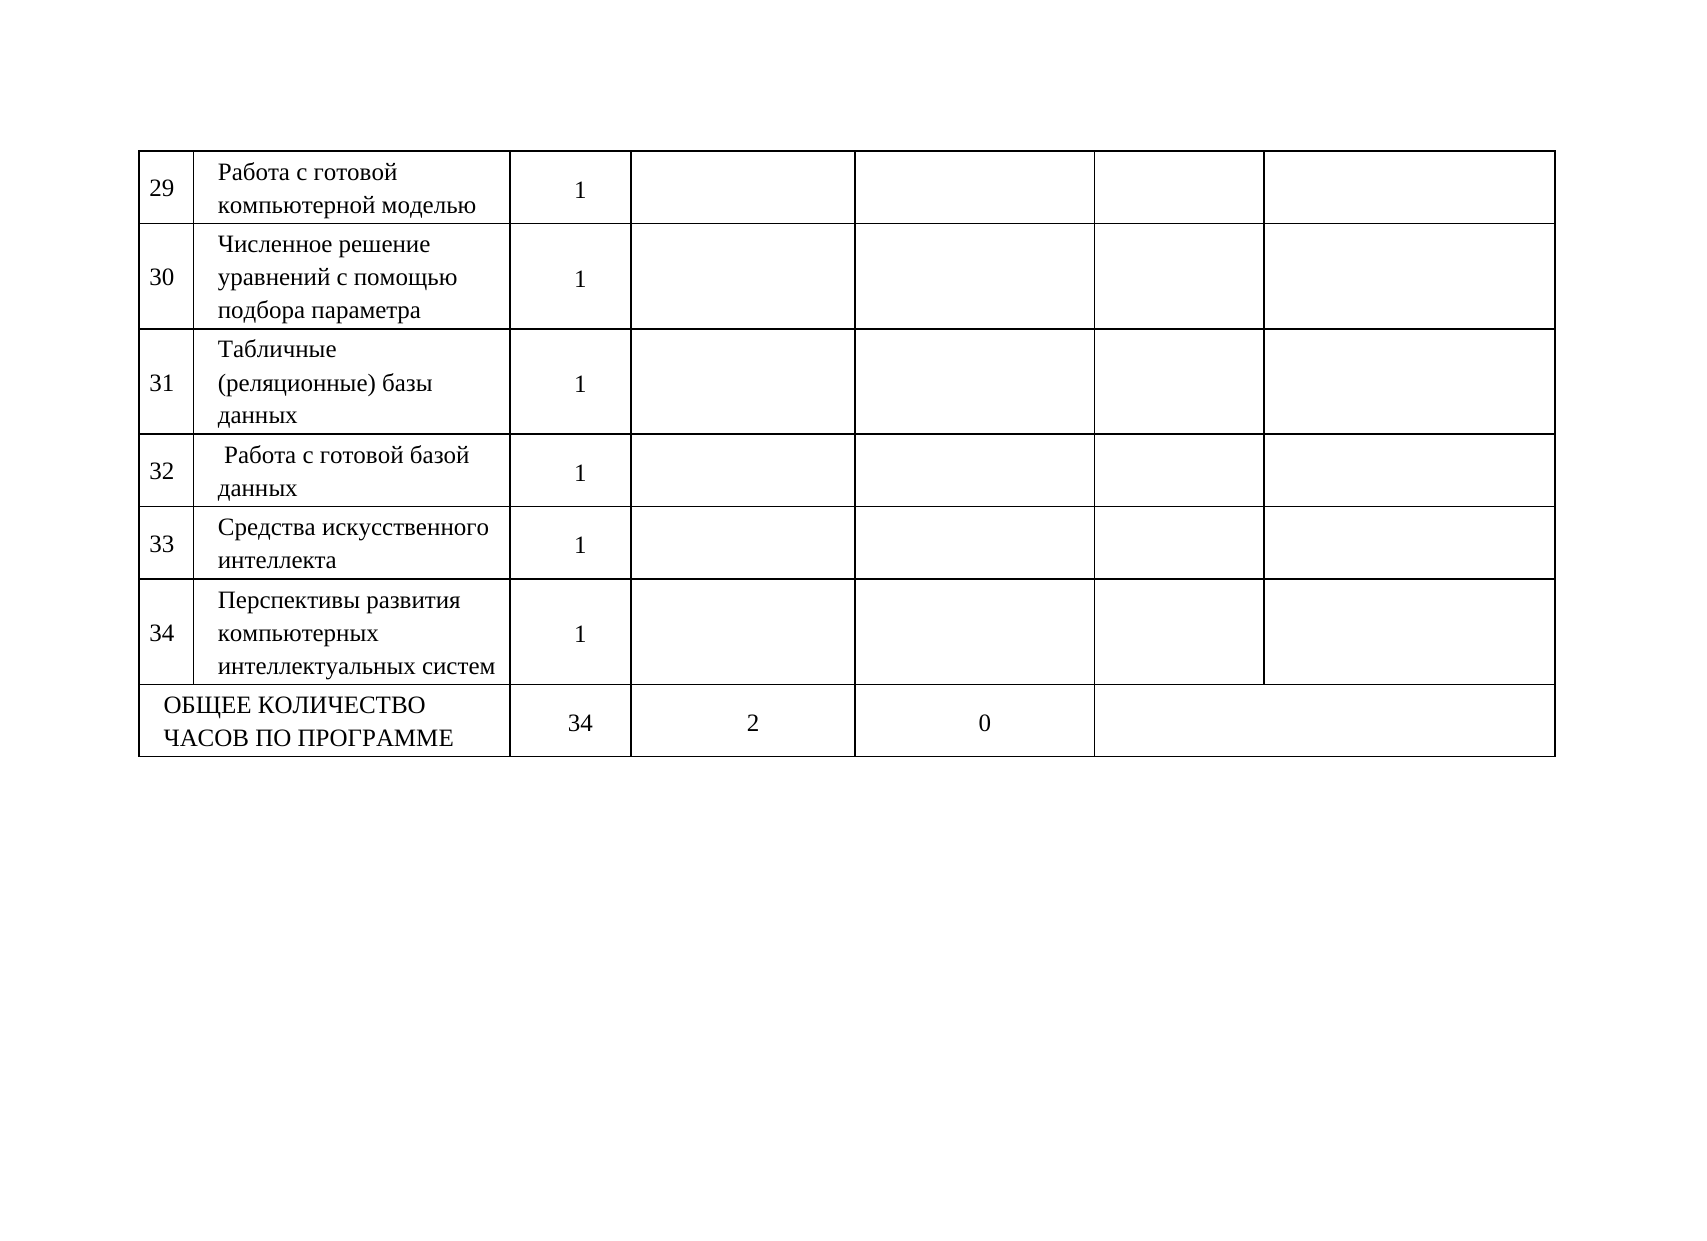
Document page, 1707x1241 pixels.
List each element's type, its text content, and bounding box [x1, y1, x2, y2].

table_cell 32 [140, 435, 193, 506]
table_cell 0 [856, 685, 1094, 756]
table_cell Табличные (реляционные) базы данных [194, 330, 509, 433]
table_cell [856, 507, 1094, 578]
table_cell [856, 152, 1094, 222]
table_cell 1 [511, 435, 630, 506]
table_cell 30 [140, 224, 193, 328]
table_cell [1265, 152, 1554, 222]
table_cell 31 [140, 330, 193, 433]
table_cell ОБЩЕЕ КОЛИЧЕСТВО ЧАСОВ ПО ПРОГРАММЕ [140, 685, 509, 756]
table_cell [1095, 152, 1263, 222]
table_cell [632, 580, 854, 683]
table_cell 2 [632, 685, 854, 756]
table_cell 1 [511, 580, 630, 683]
table_cell [632, 330, 854, 433]
table_cell [1265, 330, 1554, 433]
table_cell [1095, 224, 1263, 328]
table_cell 1 [511, 507, 630, 578]
table_cell Перспективы развития компьютерных интеллектуальных систем [194, 580, 509, 683]
table_cell [632, 435, 854, 506]
table_cell Работа с готовой компьютерной моделью [194, 152, 509, 222]
table_cell Средства искусственного интеллекта [194, 507, 509, 578]
table_cell [856, 330, 1094, 433]
table_cell [1265, 435, 1554, 506]
table_cell Работа с готовой базой данных [194, 435, 509, 506]
table_cell [1095, 685, 1554, 756]
table_cell [856, 435, 1094, 506]
table_cell [1095, 580, 1263, 683]
table_cell [856, 224, 1094, 328]
table_cell [1265, 224, 1554, 328]
table_cell 1 [511, 152, 630, 222]
table_cell [856, 580, 1094, 683]
table_cell [632, 507, 854, 578]
table_cell 34 [140, 580, 193, 683]
table_cell 1 [511, 224, 630, 328]
table_cell [1095, 507, 1263, 578]
table_cell [1265, 580, 1554, 683]
table_cell [632, 224, 854, 328]
table_cell 34 [511, 685, 630, 756]
table_cell [1095, 435, 1263, 506]
table_cell [632, 152, 854, 222]
table_cell 33 [140, 507, 193, 578]
table_cell [1265, 507, 1554, 578]
table_cell 1 [511, 330, 630, 433]
table_cell 29 [140, 152, 193, 222]
table_cell [1095, 330, 1263, 433]
table_cell Численное решение уравнений с помощью подбора параметра [194, 224, 509, 328]
